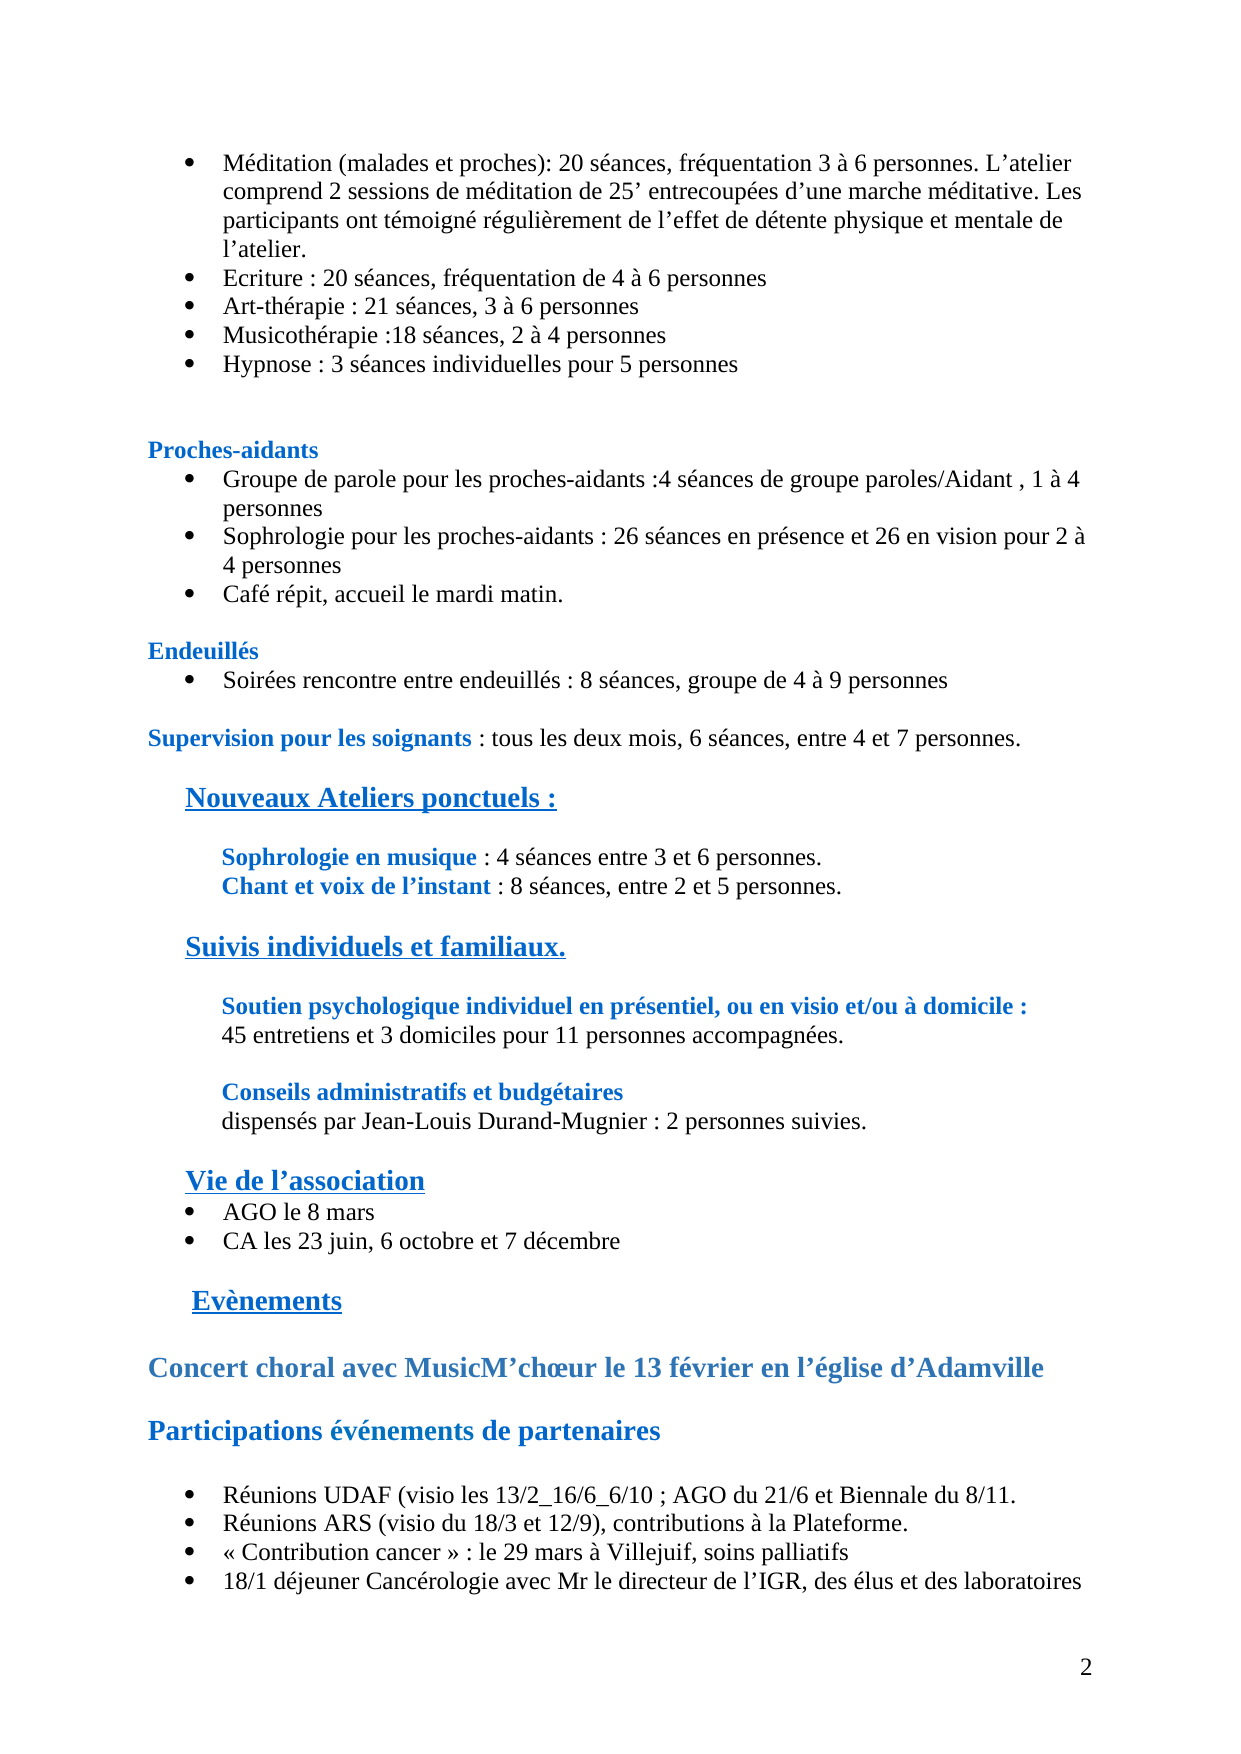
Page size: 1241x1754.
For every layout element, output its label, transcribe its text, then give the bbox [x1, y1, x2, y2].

text Endeuillés [148, 636, 1093, 665]
text Evènements [148, 1283, 1093, 1317]
list Café répit, accueil le mardi matin. [185, 579, 1093, 608]
list Art-thérapie : 21 séances, 3 à 6 personnes [185, 291, 1093, 320]
list Réunions UDAF (visio les 13/2_16/6_6/10 ; AGO du 21/6 et Biennale du 8/11. [185, 1480, 1093, 1508]
text Suivis individuels et familiaux. [185, 929, 1093, 962]
list Réunions ARS (visio du 18/3 et 12/9), contributions à la Plateforme. [185, 1508, 1093, 1537]
list Musicothérapie :18 séances, 2 à 4 personnes [185, 320, 1093, 349]
text Chant et voix de l’instant : 8 séances, entre 2 et 5 personnes. [148, 871, 1093, 900]
text Conseils administratifs et budgétaires [148, 1077, 1093, 1106]
text Participations événements de partenaires [148, 1413, 1093, 1446]
list Ecriture : 20 séances, fréquentation de 4 à 6 personnes [185, 263, 1093, 291]
text Soutien psychologique individuel en présentiel, ou en visio et/ou à domicile : [148, 991, 1093, 1020]
list CA les 23 juin, 6 octobre et 7 décembre [185, 1226, 1093, 1254]
text Concert choral avec MusicM’chœur le 13 février en l’église d’Adamville [148, 1350, 1093, 1384]
text Nouveaux Ateliers ponctuels : [185, 780, 1093, 814]
text Sophrologie en musique : 4 séances entre 3 et 6 personnes. [148, 842, 1093, 871]
list 18/1 déjeuner Cancérologie avec Mr le directeur de l’IGR, des élus et des laboratoires [185, 1566, 1093, 1595]
text 45 entretiens et 3 domiciles pour 11 personnes accompagnées. [148, 1020, 1093, 1048]
list Soirées rencontre entre endeuillés : 8 séances, groupe de 4 à 9 personnes [185, 665, 1093, 694]
list « Contribution cancer » : le 29 mars à Villejuif, soins palliatifs [185, 1537, 1093, 1566]
list AGO le 8 mars [185, 1197, 1093, 1226]
list Groupe de parole pour les proches-aidants :4 séances de groupe paroles/Aidant , 1 à 4 personnes [185, 464, 1093, 521]
text Supervision pour les soignants : tous les deux mois, 6 séances, entre 4 et 7 personnes. [148, 723, 1093, 751]
list Sophrologie pour les proches-aidants : 26 séances en présence et 26 en vision pour 2 à 4 personnes [185, 521, 1093, 579]
list Méditation (malades et proches): 20 séances, fréquentation 3 à 6 personnes. L’atelier comprend 2 sessions de méditation de entrecoupées d’une marche méditative. Les participants ont témoigné régulièrement de l’effet de détente physique et mentale de l’atelier. [185, 148, 1093, 263]
text Vie de l’association [185, 1163, 1093, 1197]
text dispensés par Jean-Louis Durand-Mugnier : 2 personnes suivies. [148, 1106, 1093, 1135]
list Hypnose : 3 séances individuelles pour 5 personnes [185, 349, 1093, 378]
text Proches-aidants [148, 435, 1093, 464]
